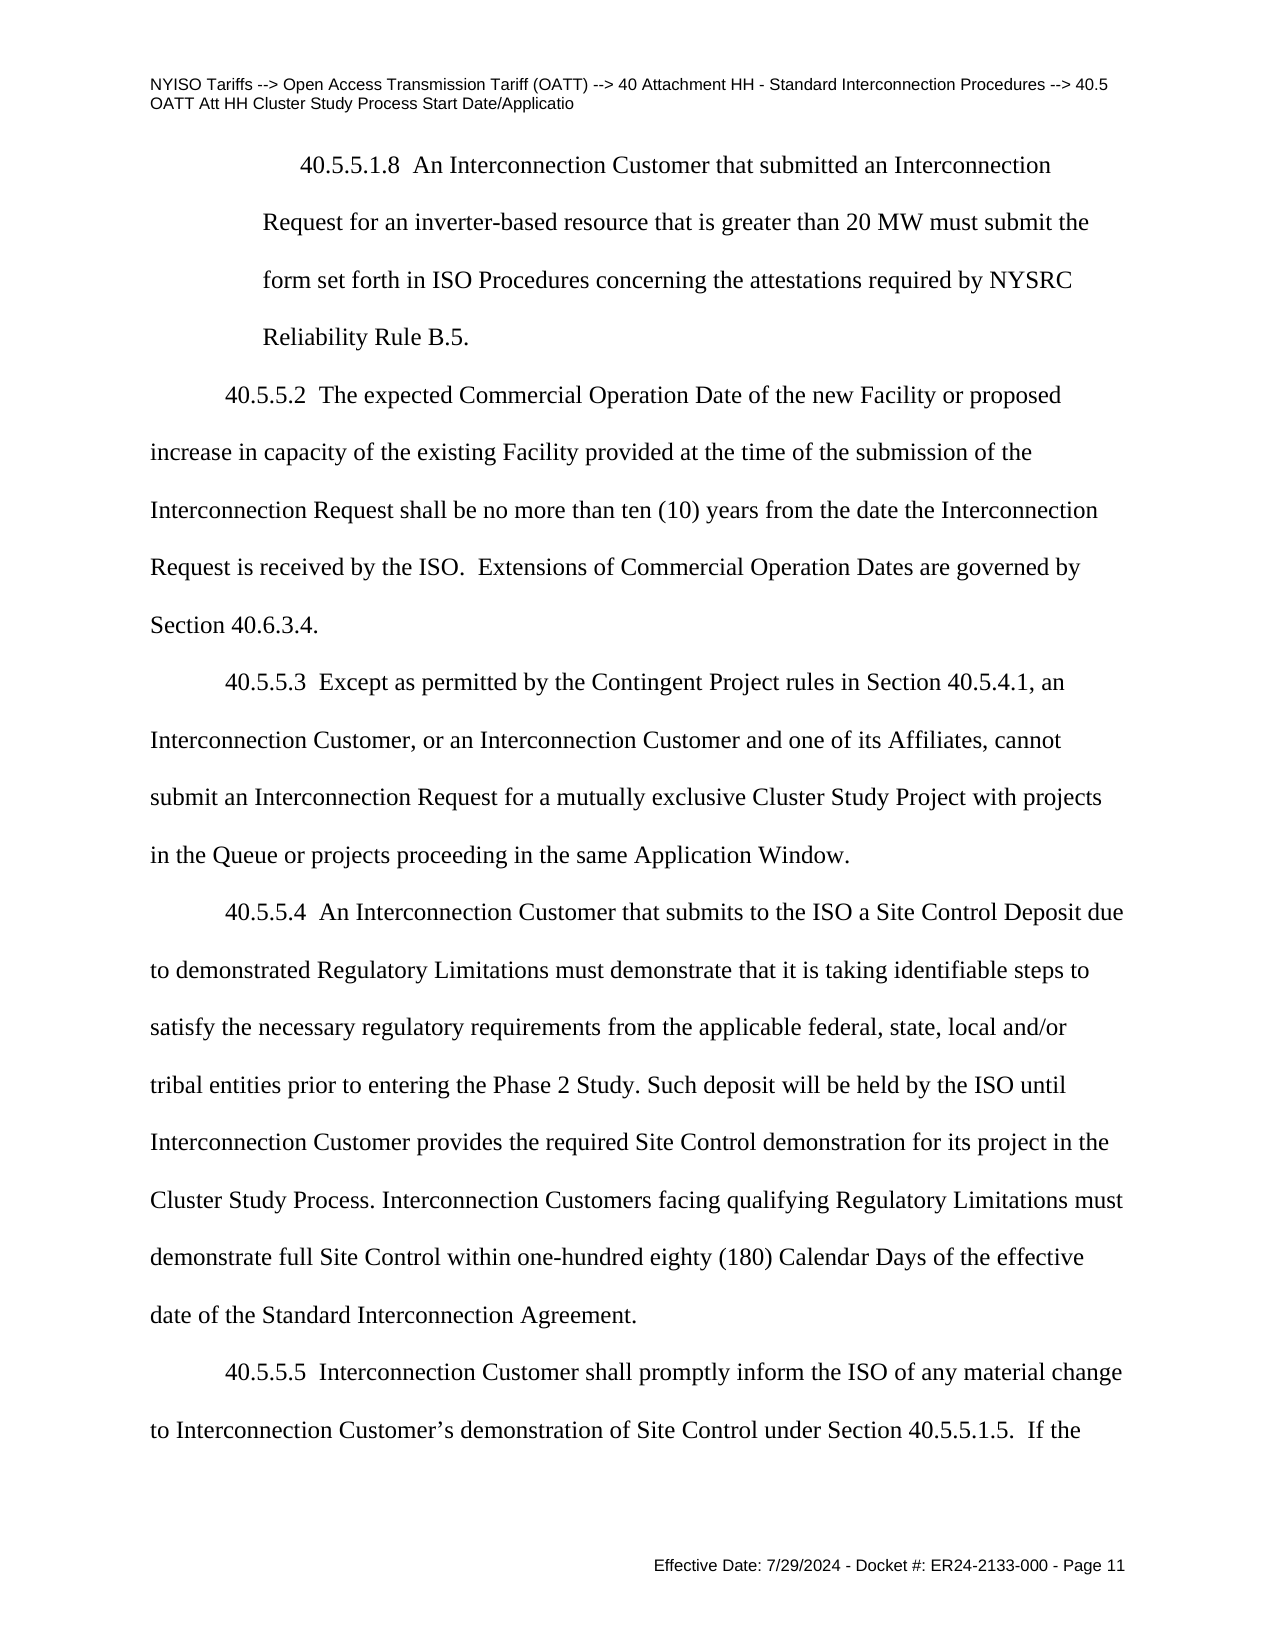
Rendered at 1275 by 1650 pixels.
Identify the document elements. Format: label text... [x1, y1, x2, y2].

text 40.5.5.1.8 An Interconnection Customer that submitted an Interconnection Request for an inverter-based resource that is greater than 20 MW must submit the form set forth in ISO Procedures concerning the attestations required by NYSRC Reliability Rule B.5. [262, 150, 1125, 351]
text 40.5.5.3 Except as permitted by the Contingent Project rules in Section 40.5.4.1, an Interconnection Customer, or an Interconnection Customer and one of its Affiliates, cannot submit an Interconnection Request for a mutually exclusive Cluster Study Project with projects in the Queue or projects proceeding in the same Application Window. [150, 667, 1125, 869]
text 40.5.5.4 An Interconnection Customer that submits to the ISO a Site Control Deposit due to demonstrated Regulatory Limitations must demonstrate that it is taking identifiable steps to satisfy the necessary regulatory requirements from the applicable federal, state, local and/or tribal entities prior to entering the Phase 2 Study. Such deposit will be held by the ISO until Interconnection Customer provides the required Site Control demonstration for its project in the Cluster Study Process. Interconnection Customers facing qualifying Regulatory Limitations must demonstrate full Site Control within one-hundred eighty (180) Calendar Days of the effective date of the Standard Interconnection Agreement. [150, 897, 1125, 1329]
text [150, 1357, 1125, 1444]
text 40.5.5.2 The expected Commercial Operation Date of the new Facility or proposed increase in capacity of the existing Facility provided at the time of the submission of the Interconnection Request shall be no more than ten (10) years from the date the Interconnection Request is received by the ISO. Extensions of Commercial Operation Dates are governed by Section 40.6.3.4. [150, 380, 1125, 639]
